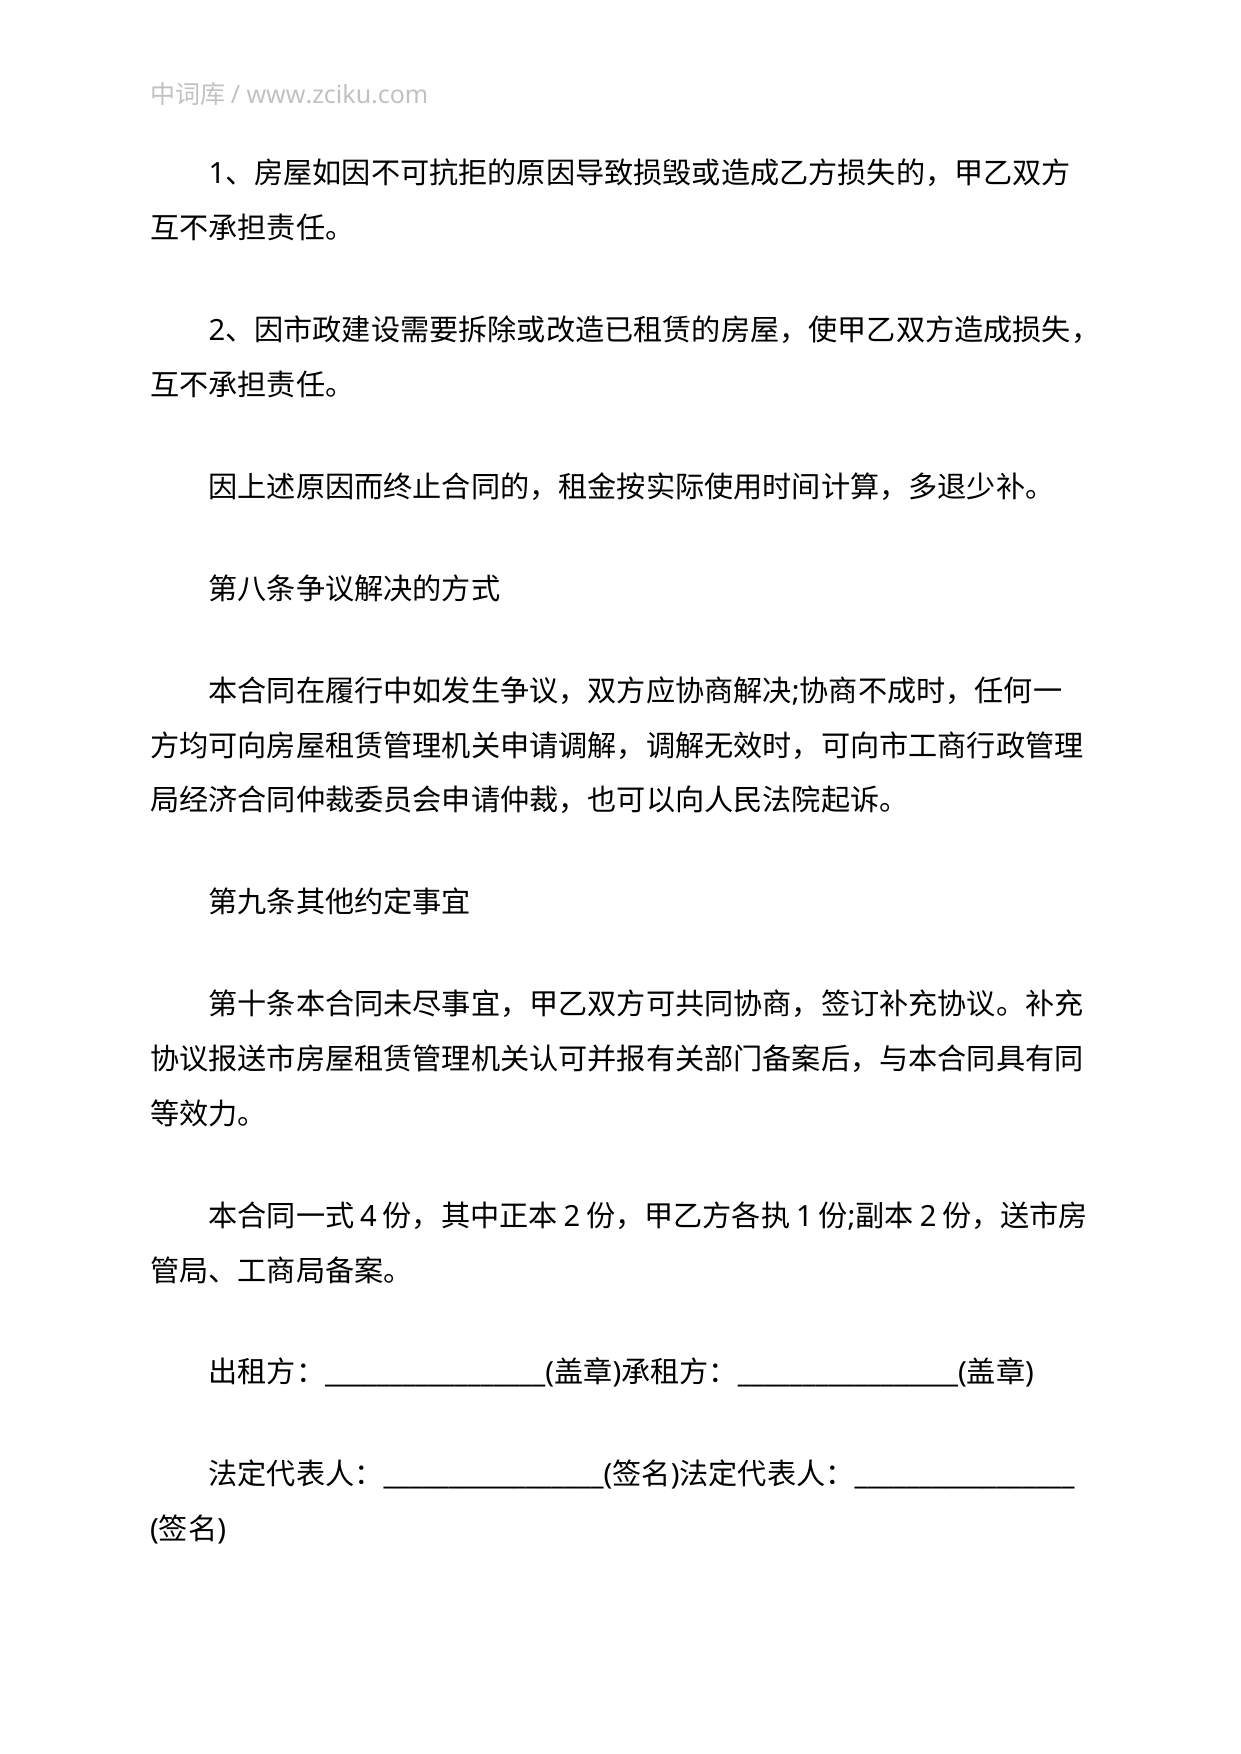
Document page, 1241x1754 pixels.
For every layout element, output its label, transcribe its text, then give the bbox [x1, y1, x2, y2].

text 本合同一式4份，其中正本2份，甲乙方各执1份;副本2份，送市房管局、工商局备案。 [150, 1192, 1090, 1289]
text 本合同在履行中如发生争议，双方应协商解决;协商不成时，任何一方均可向房屋租赁管理机关申请调解，调解无效时，可向市工商行政管理局经济合同仲裁委员会申请仲裁，也可以向人民法院起诉。 [150, 667, 1090, 819]
text 第十条本合同未尽事宜，甲乙双方可共同协商，签订补充协议。补充协议报送市房屋租赁管理机关认可并报有关部门备案后，与本合同具有同等效力。 [150, 981, 1090, 1133]
text 因上述原因而终止合同的，租金按实际使用时间计算，多退少补。 [150, 463, 1090, 506]
text 法定代表人：_________________(签名)法定代表人：_________________(签名) [150, 1451, 1090, 1548]
text 出租方：_________________(盖章)承租方：_________________(盖章) [150, 1349, 1090, 1391]
text 2、因市政建设需要拆除或改造已租赁的房屋，使甲乙双方造成损失，互不承担责任。 [150, 307, 1090, 404]
text 第九条其他约定事宜 [150, 879, 1090, 921]
text 1、房屋如因不可抗拒的原因导致损毁或造成乙方损失的，甲乙双方互不承担责任。 [150, 150, 1090, 247]
text 第八条争议解决的方式 [150, 565, 1090, 608]
